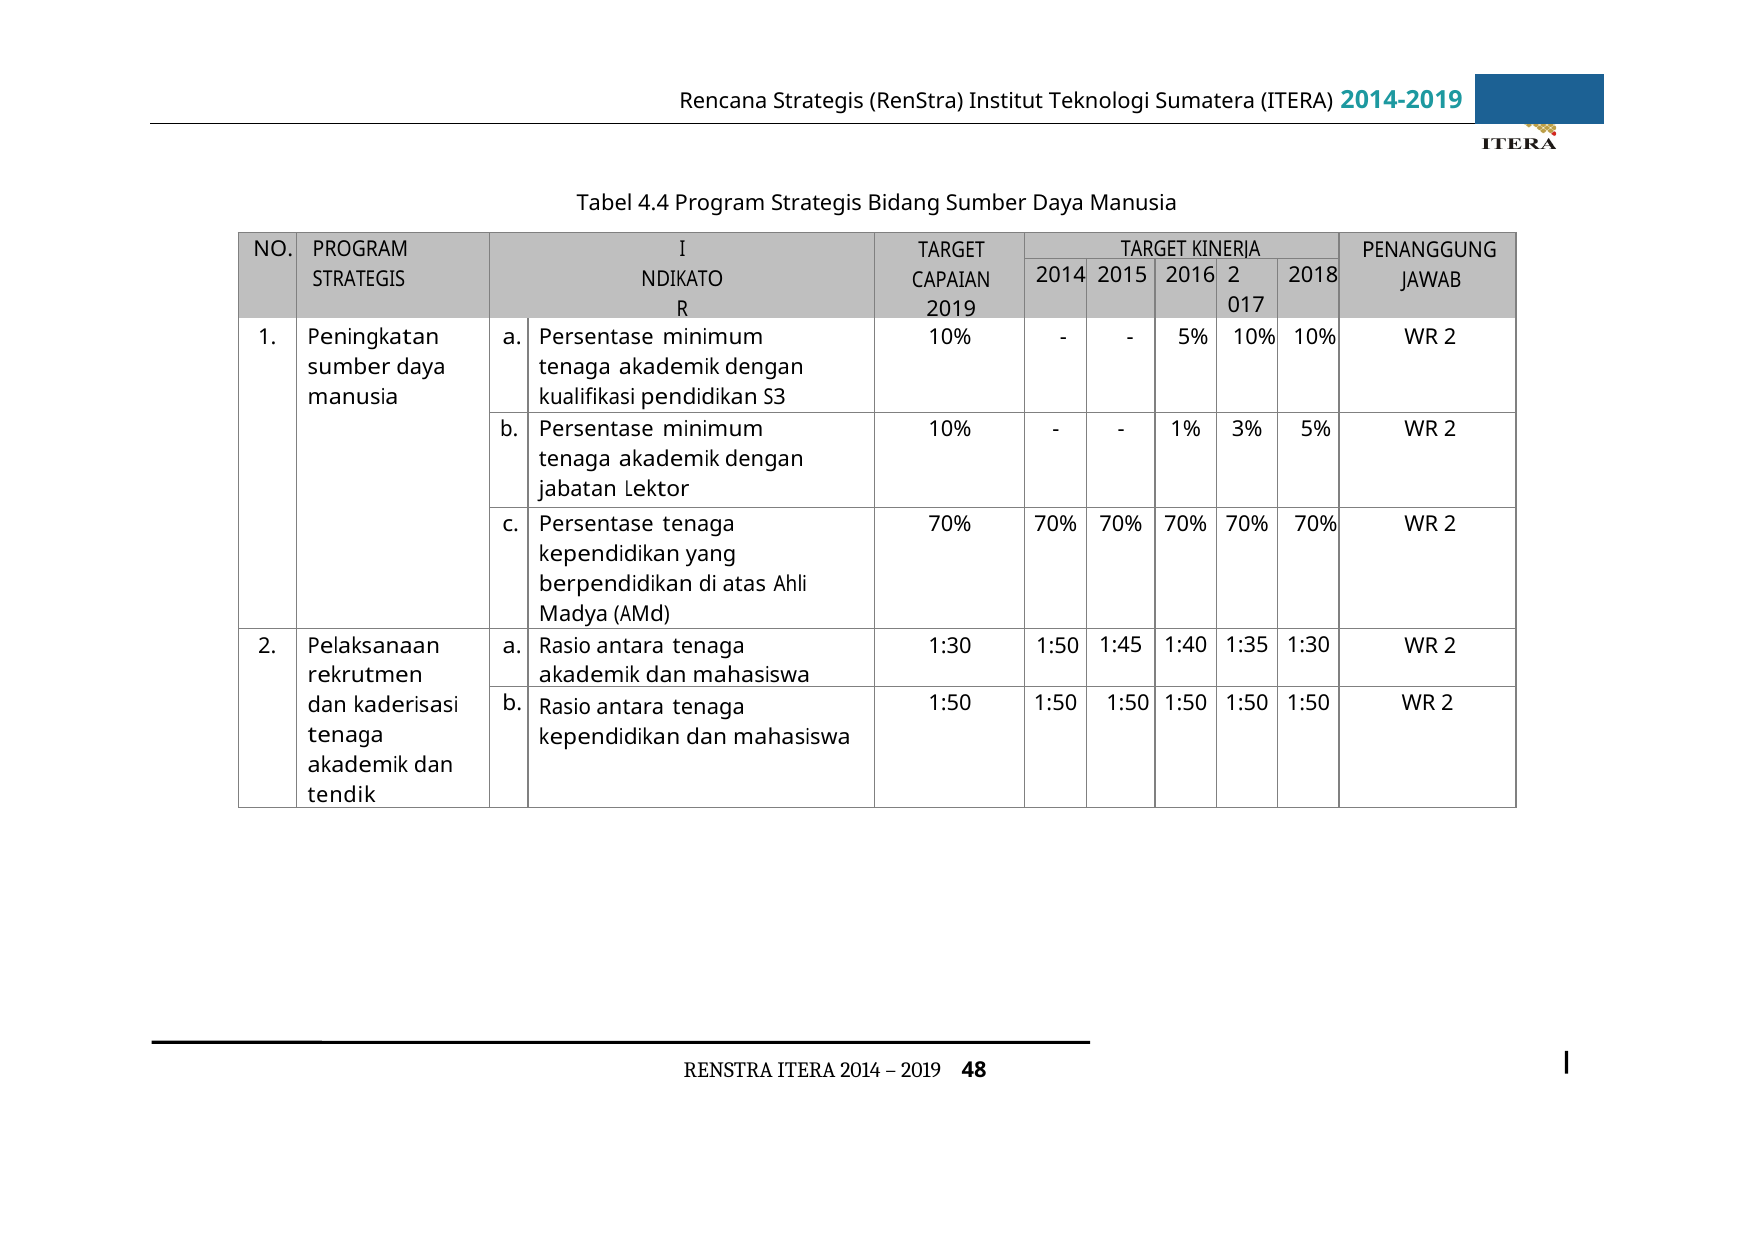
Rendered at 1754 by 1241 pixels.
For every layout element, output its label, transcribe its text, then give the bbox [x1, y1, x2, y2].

table_cell - [1087, 318, 1154, 412]
table_header INDIKATOR [490, 233, 874, 318]
table_cell 1:35 [1217, 629, 1277, 686]
table_cell c. [490, 508, 527, 628]
table_cell 2018 [1278, 259, 1338, 318]
table_cell WR 2 [1340, 629, 1515, 686]
table_cell WR 2 [1340, 413, 1515, 507]
table_cell Persentase tenaga kependidikan yang berpendidikan di atas Ahli Madya (AMd) [529, 508, 874, 628]
table_cell a. [490, 629, 527, 686]
table_header TARGET KINERJA [1025, 233, 1338, 258]
table_cell 70% [875, 508, 1024, 628]
table_cell b. [490, 687, 527, 807]
table_cell 2. [239, 629, 296, 807]
table_header PROGRAM STRATEGIS [297, 233, 489, 318]
table_cell - [1025, 318, 1086, 412]
table_cell 1:50 [1087, 687, 1154, 807]
table_cell 1% [1156, 413, 1216, 507]
table_cell 70% [1278, 508, 1338, 628]
table_cell 1:50 [875, 687, 1024, 807]
table_cell 1:50 [1025, 629, 1086, 686]
table_cell Rasio antara tenaga kependidikan dan mahasiswa [529, 687, 874, 807]
picture [1481, 124, 1557, 149]
table_cell WR 2 [1340, 687, 1515, 807]
table_cell 1:45 [1087, 629, 1154, 686]
table_cell 1:30 [1278, 629, 1338, 686]
table_cell WR 2 [1340, 318, 1515, 412]
table_cell Persentase minimum tenaga akademik dengan jabatan Lektor [529, 413, 874, 507]
table_cell 1:50 [1156, 687, 1216, 807]
table_cell 10% [1217, 318, 1277, 412]
table_cell 70% [1156, 508, 1216, 628]
table_cell Pelaksanaan rekrutmen dan kaderisasi tenaga akademik dan tendik [297, 629, 489, 807]
table_cell 1:40 [1156, 629, 1216, 686]
text Tabel 4.4 Program Strategis Bidang Sumber Daya Manusia [150, 187, 1604, 217]
table_cell 70% [1025, 508, 1086, 628]
table_cell b. [490, 413, 527, 507]
table_cell 3% [1217, 413, 1277, 507]
table_cell 10% [875, 413, 1024, 507]
table_cell 5% [1278, 413, 1338, 507]
table_header PENANGGUNG JAWAB [1340, 233, 1515, 318]
table_cell - [1087, 413, 1154, 507]
table_cell 10% [875, 318, 1024, 412]
table_cell Persentase minimum tenaga akademik dengan kualifikasi pendidikan S3 [529, 318, 874, 412]
table_cell - [1025, 413, 1086, 507]
table_cell 1:50 [1217, 687, 1277, 807]
table_cell 1. [239, 318, 296, 628]
table_cell 70% [1217, 508, 1277, 628]
table_cell 70% [1087, 508, 1154, 628]
table_header TARGET CAPAIAN 2019 [875, 233, 1024, 318]
table_cell 10% [1278, 318, 1338, 412]
table_cell 1:50 [1025, 687, 1086, 807]
table_cell 2017 [1217, 259, 1277, 318]
table_cell 1:50 [1278, 687, 1338, 807]
table_cell 2015 [1087, 259, 1154, 318]
table_cell 1:30 [875, 629, 1024, 686]
table_cell Rasio antara tenaga akademik dan mahasiswa [529, 629, 874, 686]
table_header NO. [239, 233, 296, 318]
table_cell WR 2 [1340, 508, 1515, 628]
table_cell a. [490, 318, 527, 412]
table_cell 2014 [1025, 259, 1086, 318]
table_cell 5% [1156, 318, 1216, 412]
table_cell 2016 [1156, 259, 1216, 318]
table_cell Peningkatan sumber daya manusia [297, 318, 489, 628]
